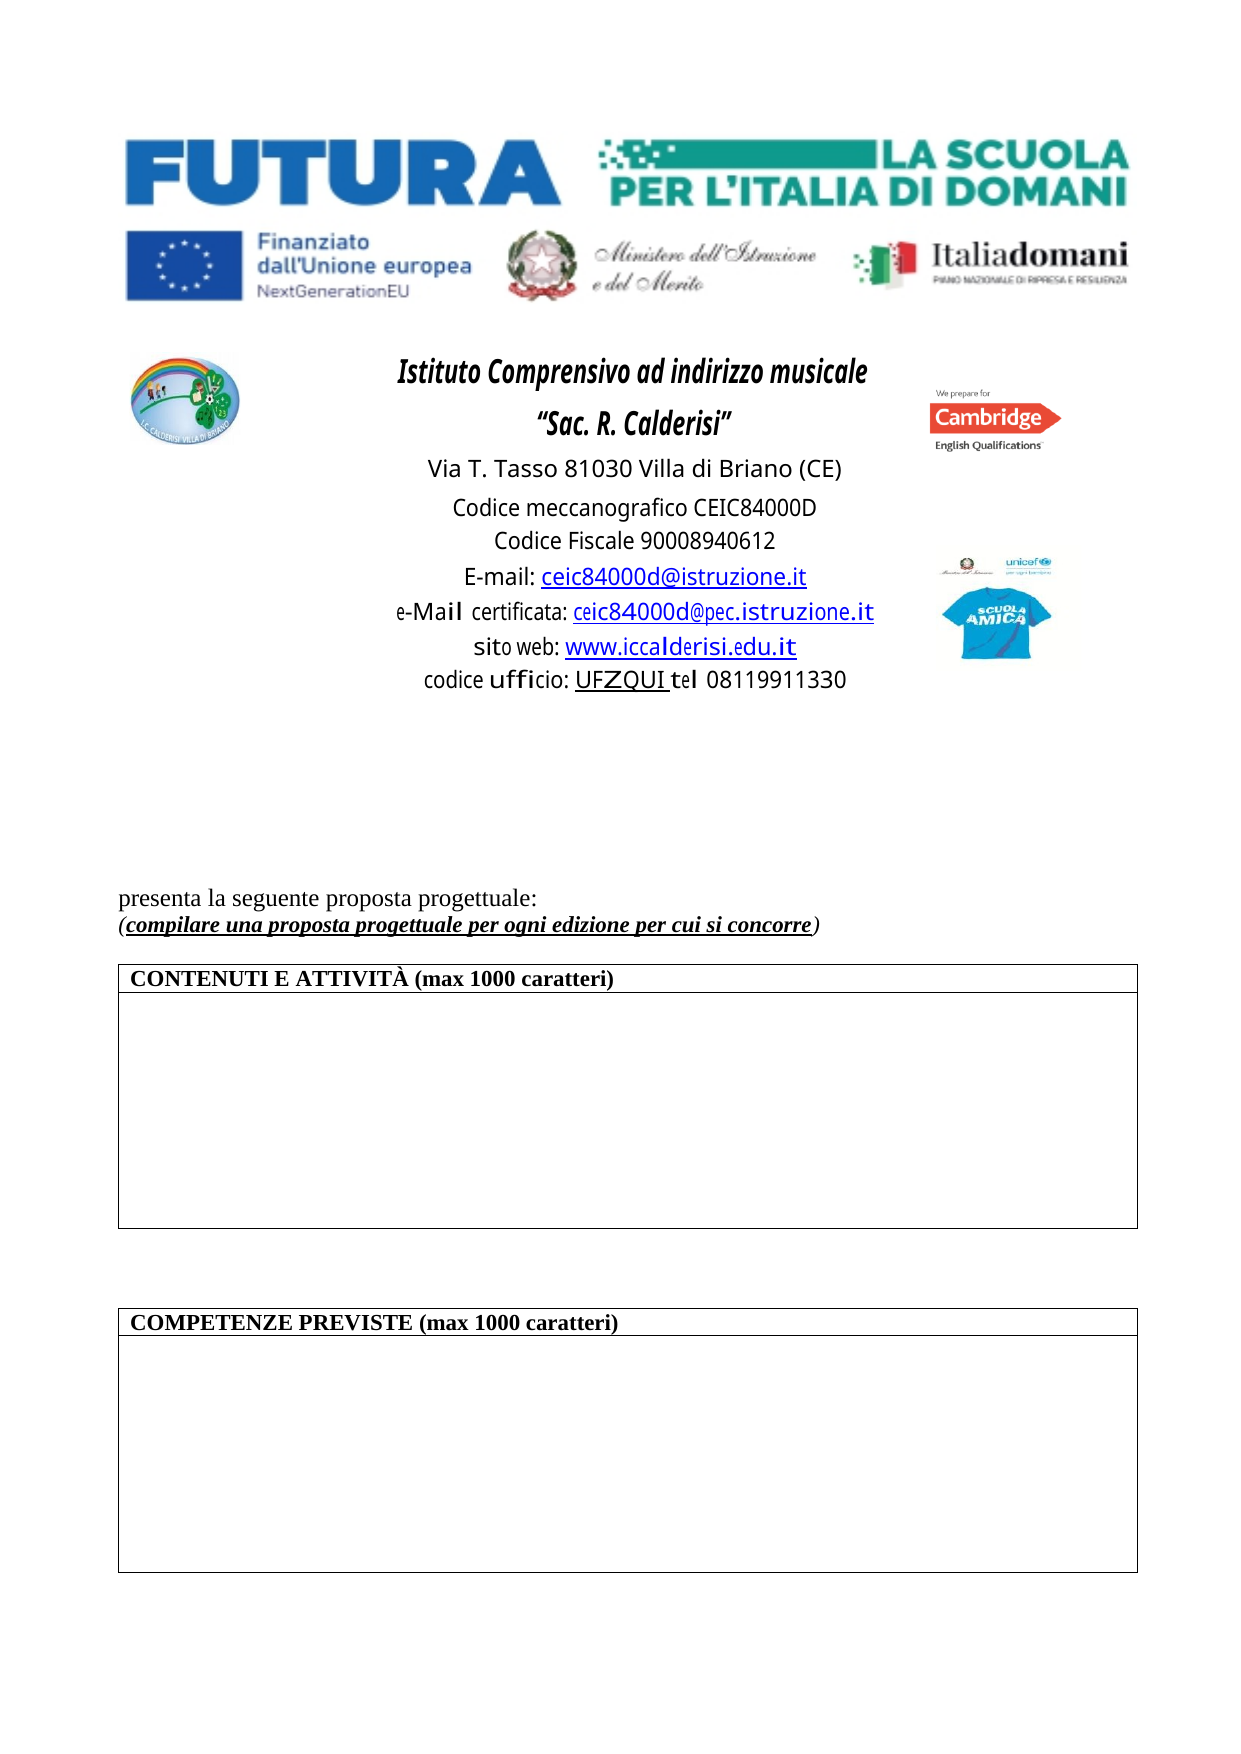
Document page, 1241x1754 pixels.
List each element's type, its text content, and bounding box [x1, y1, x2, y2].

table_header CONTENUTI E ATTIVITÀ (max 1000 caratteri) [119, 965, 1137, 992]
table_header COMPETENZE PREVISTE (max 1000 caratteri) [119, 1309, 1137, 1335]
picture [118, 131, 1137, 312]
picture [929, 389, 1062, 452]
picture [129, 352, 241, 445]
table_cell [119, 1336, 1137, 1572]
text presenta la seguente proposta progettuale: [118, 883, 1181, 912]
text (compilare una proposta progettuale per ogni edizione per cui si concorre) [118, 912, 1181, 938]
table_cell [119, 993, 1137, 1228]
picture [935, 545, 1082, 671]
